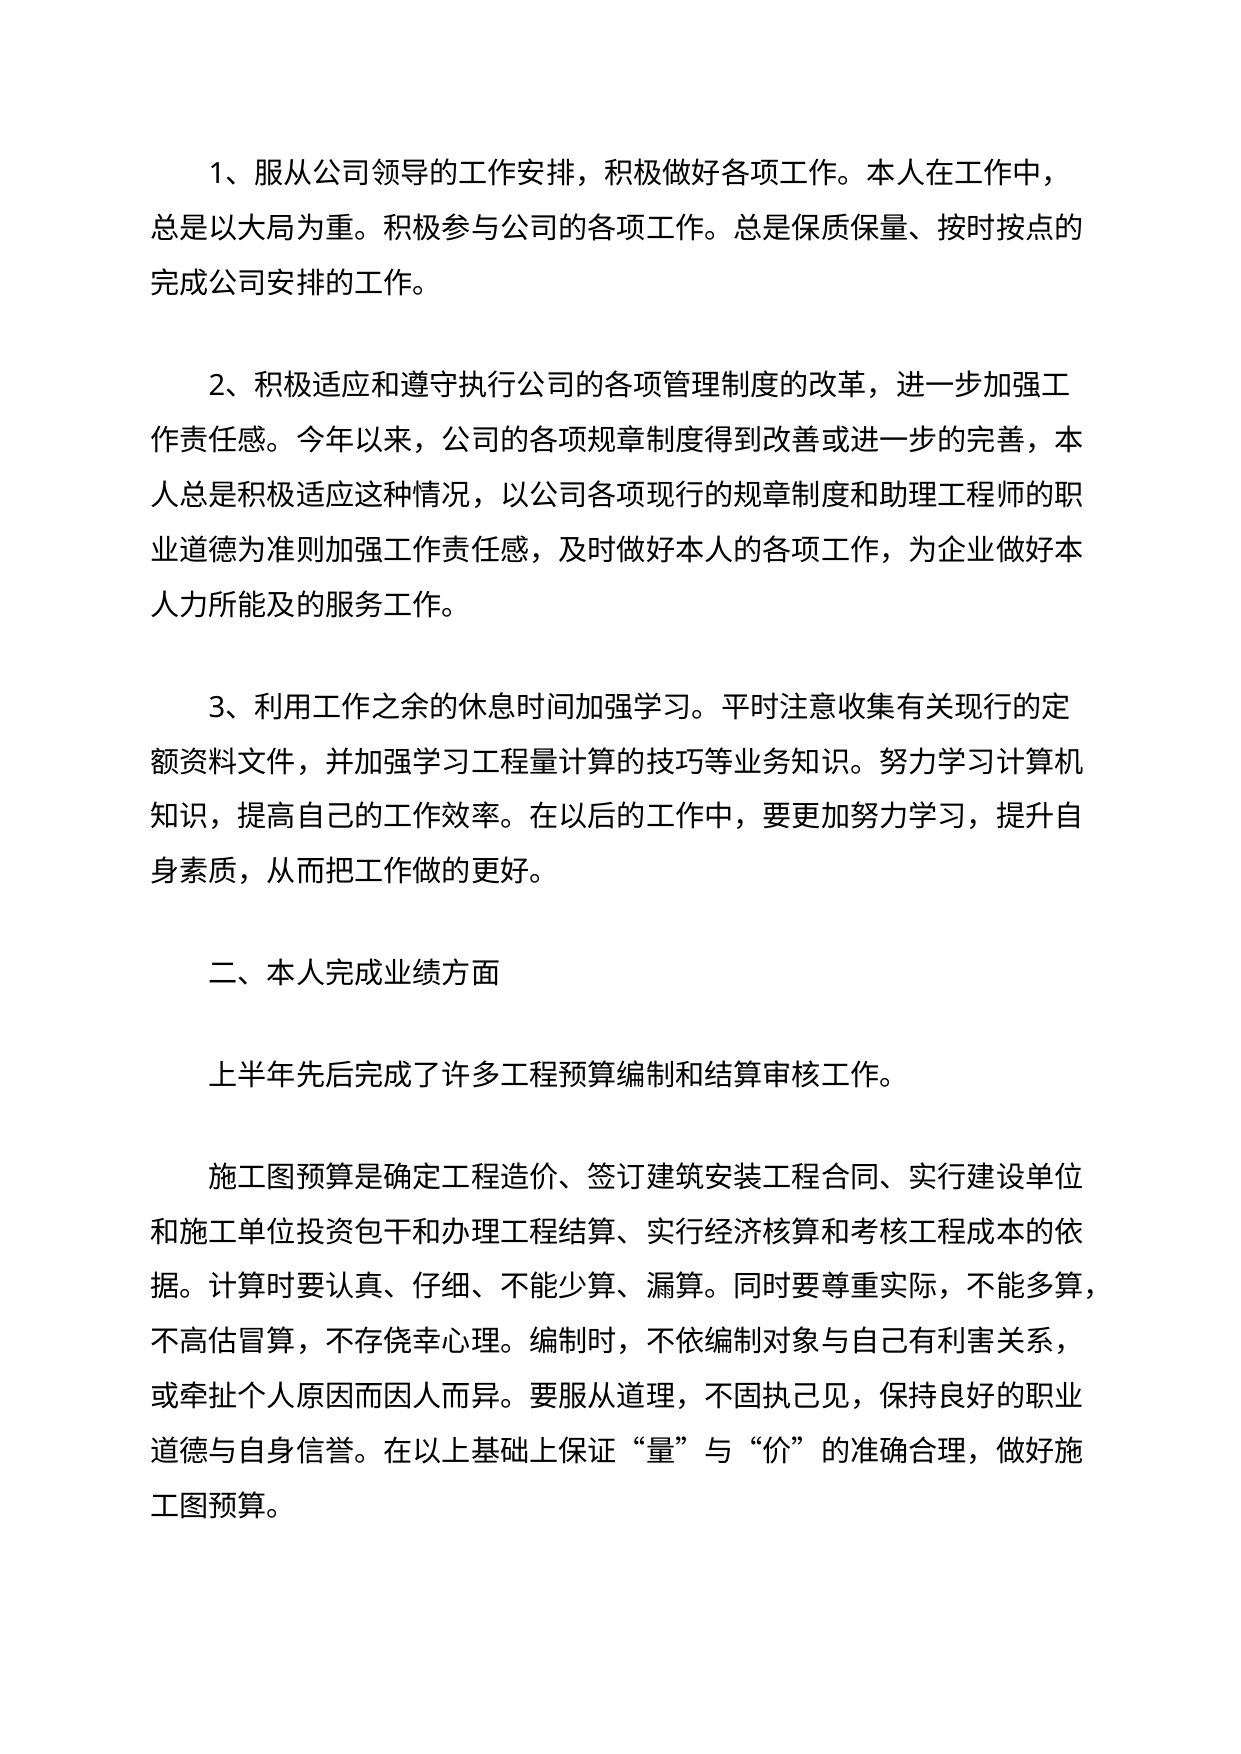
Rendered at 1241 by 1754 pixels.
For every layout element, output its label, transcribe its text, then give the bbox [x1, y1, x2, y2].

text 施工图预算是确定工程造价、签订建筑安装工程合同、实行建设单位和施工单位投资包干和办理工程结算、实行经济核算和考核工程成本的依据。计算时要认真、仔细、不能少算、漏算。同时要尊重实际，不能多算，不高估冒算，不存侥幸心理。编制时，不依编制对象与自己有利害关系，或牵扯个人原因而因人而异。要服从道理，不固执己见，保持良好的职业道德与自身信誉。在以上基础上保证“量”与“价”的准确合理，做好施工图预算。 [150, 1153, 1090, 1525]
text 上半年先后完成了许多工程预算编制和结算审核工作。 [150, 1051, 1090, 1094]
text 2、积极适应和遵守执行公司的各项管理制度的改革，进一步加强工作责任感。今年以来，公司的各项规章制度得到改善或进一步的完善，本人总是积极适应这种情况，以公司各项现行的规章制度和助理工程师的职业道德为准则加强工作责任感，及时做好本人的各项工作，为企业做好本人力所能及的服务工作。 [150, 362, 1090, 624]
text 二、本人完成业绩方面 [150, 950, 1090, 992]
text 1、服从公司领导的工作安排，积极做好各项工作。本人在工作中，总是以大局为重。积极参与公司的各项工作。总是保质保量、按时按点的完成公司安排的工作。 [150, 150, 1090, 302]
text 3、利用工作之余的休息时间加强学习。平时注意收集有关现行的定额资料文件，并加强学习工程量计算的技巧等业务知识。努力学习计算机知识，提高自己的工作效率。在以后的工作中，要更加努力学习，提升自身素质，从而把工作做的更好。 [150, 683, 1090, 890]
